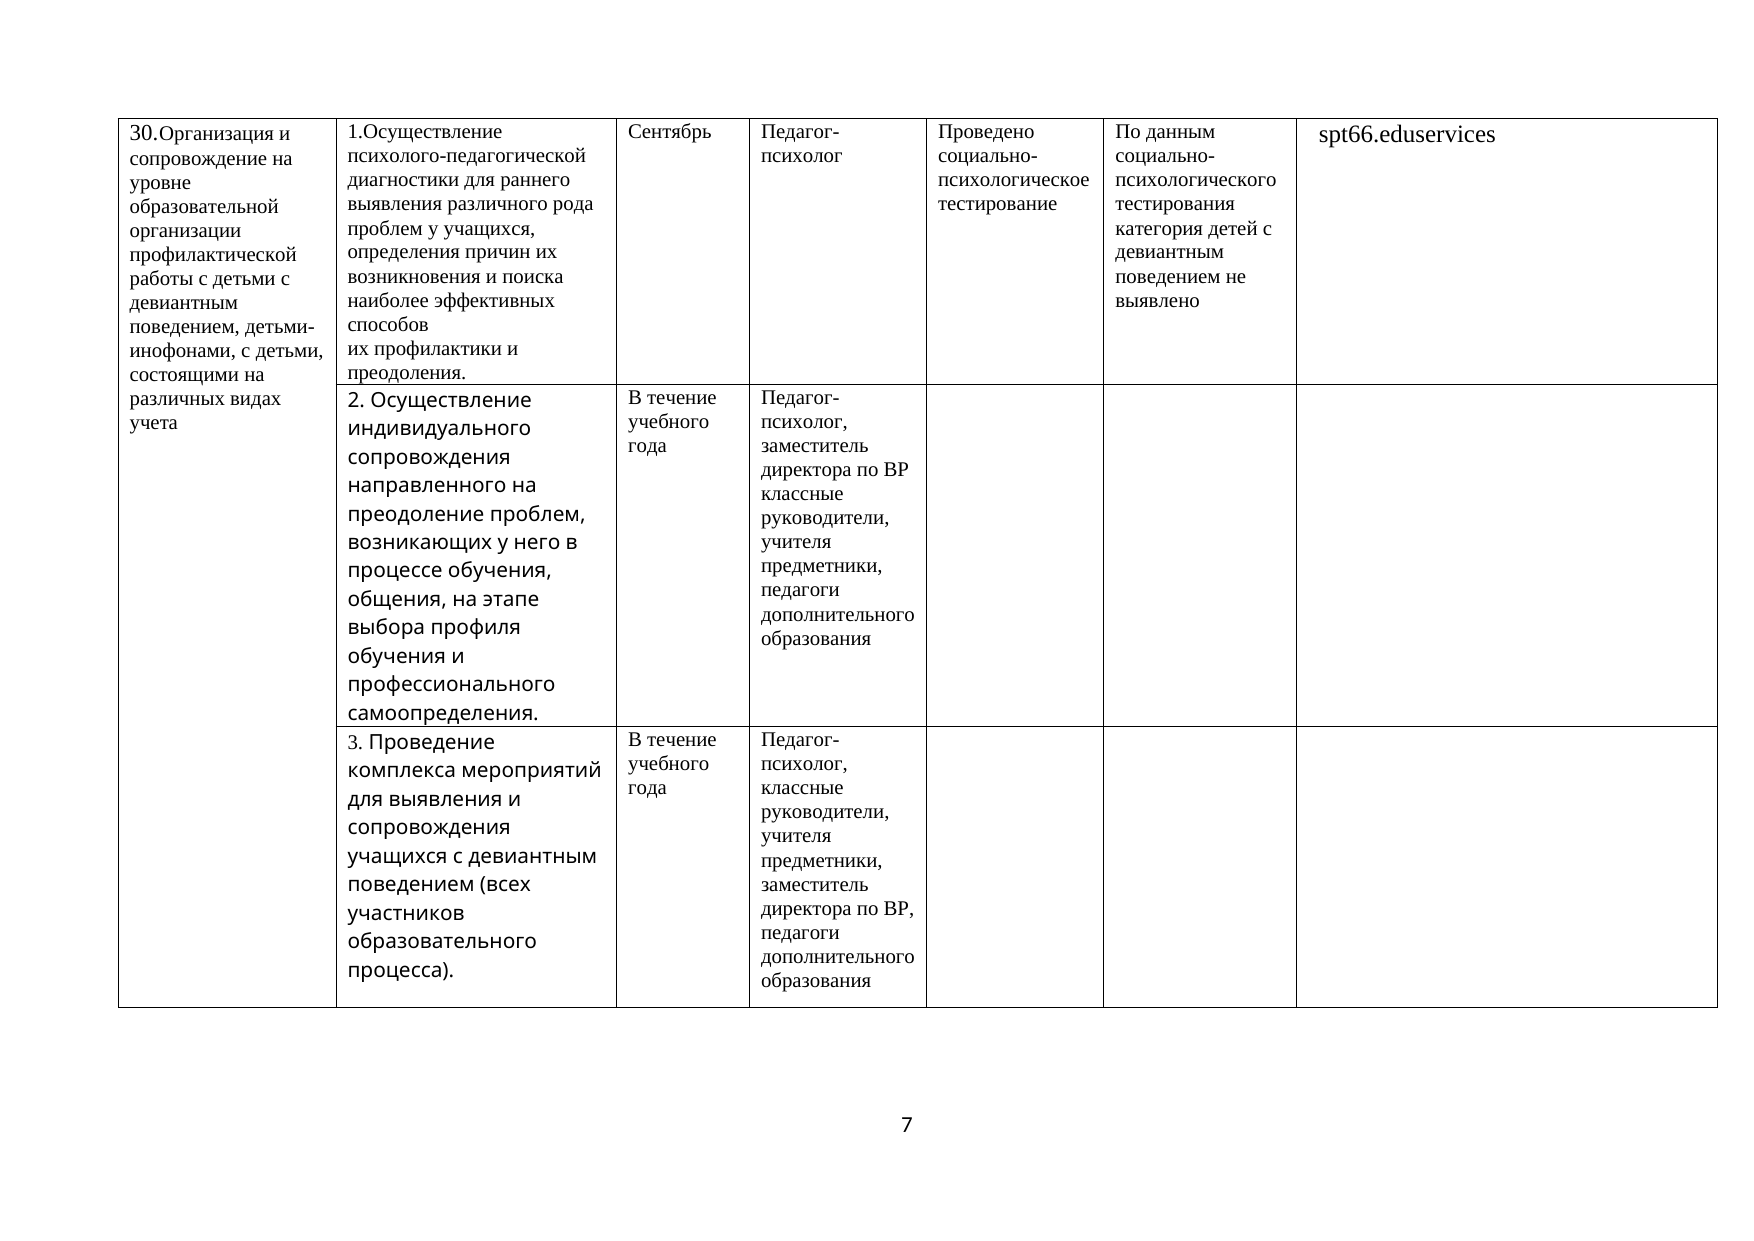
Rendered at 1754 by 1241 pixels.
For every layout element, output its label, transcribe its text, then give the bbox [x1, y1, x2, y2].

table_cell В течение учебного года [617, 385, 749, 726]
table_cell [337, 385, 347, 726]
table_cell [1297, 385, 1717, 726]
table_cell Педагог-психолог, заместитель директора по ВР классные руководители, учителя предметники, педагоги дополнительного образования [750, 385, 926, 726]
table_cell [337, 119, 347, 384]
table_cell Организация и сопровождение на уровне образовательной организации профилактической работы с детьми с девиантным поведением, детьми-инофонами, с детьми, состоящими на различных видах учета [119, 119, 336, 1007]
table_cell [927, 727, 1103, 1007]
table_cell Проведено социально-психологическое тестирование [927, 119, 1103, 384]
table_cell [1297, 727, 1717, 1007]
table_cell [927, 385, 1103, 726]
table_cell В течение учебного года [617, 727, 749, 1007]
table_cell По данным социально-психологического тестирования категория детей с девиантным поведением не выявлено [1104, 119, 1296, 384]
table_cell [1104, 727, 1296, 1007]
table_cell Сентябрь [617, 119, 749, 384]
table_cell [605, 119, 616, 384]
table_cell spt66.eduservices [1297, 119, 1717, 384]
table_cell Педагог-психолог, классные руководители, учителя предметники, заместитель директора по ВР, педагоги дополнительного образования [750, 727, 926, 1007]
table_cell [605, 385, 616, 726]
table_cell Педагог-психолог [750, 119, 926, 384]
table_cell 3. Проведение комплекса мероприятий для выявления и сопровождения учащихся с девиантным поведением (всех участников образовательного процесса). [337, 727, 616, 1007]
table_cell [1104, 385, 1296, 726]
